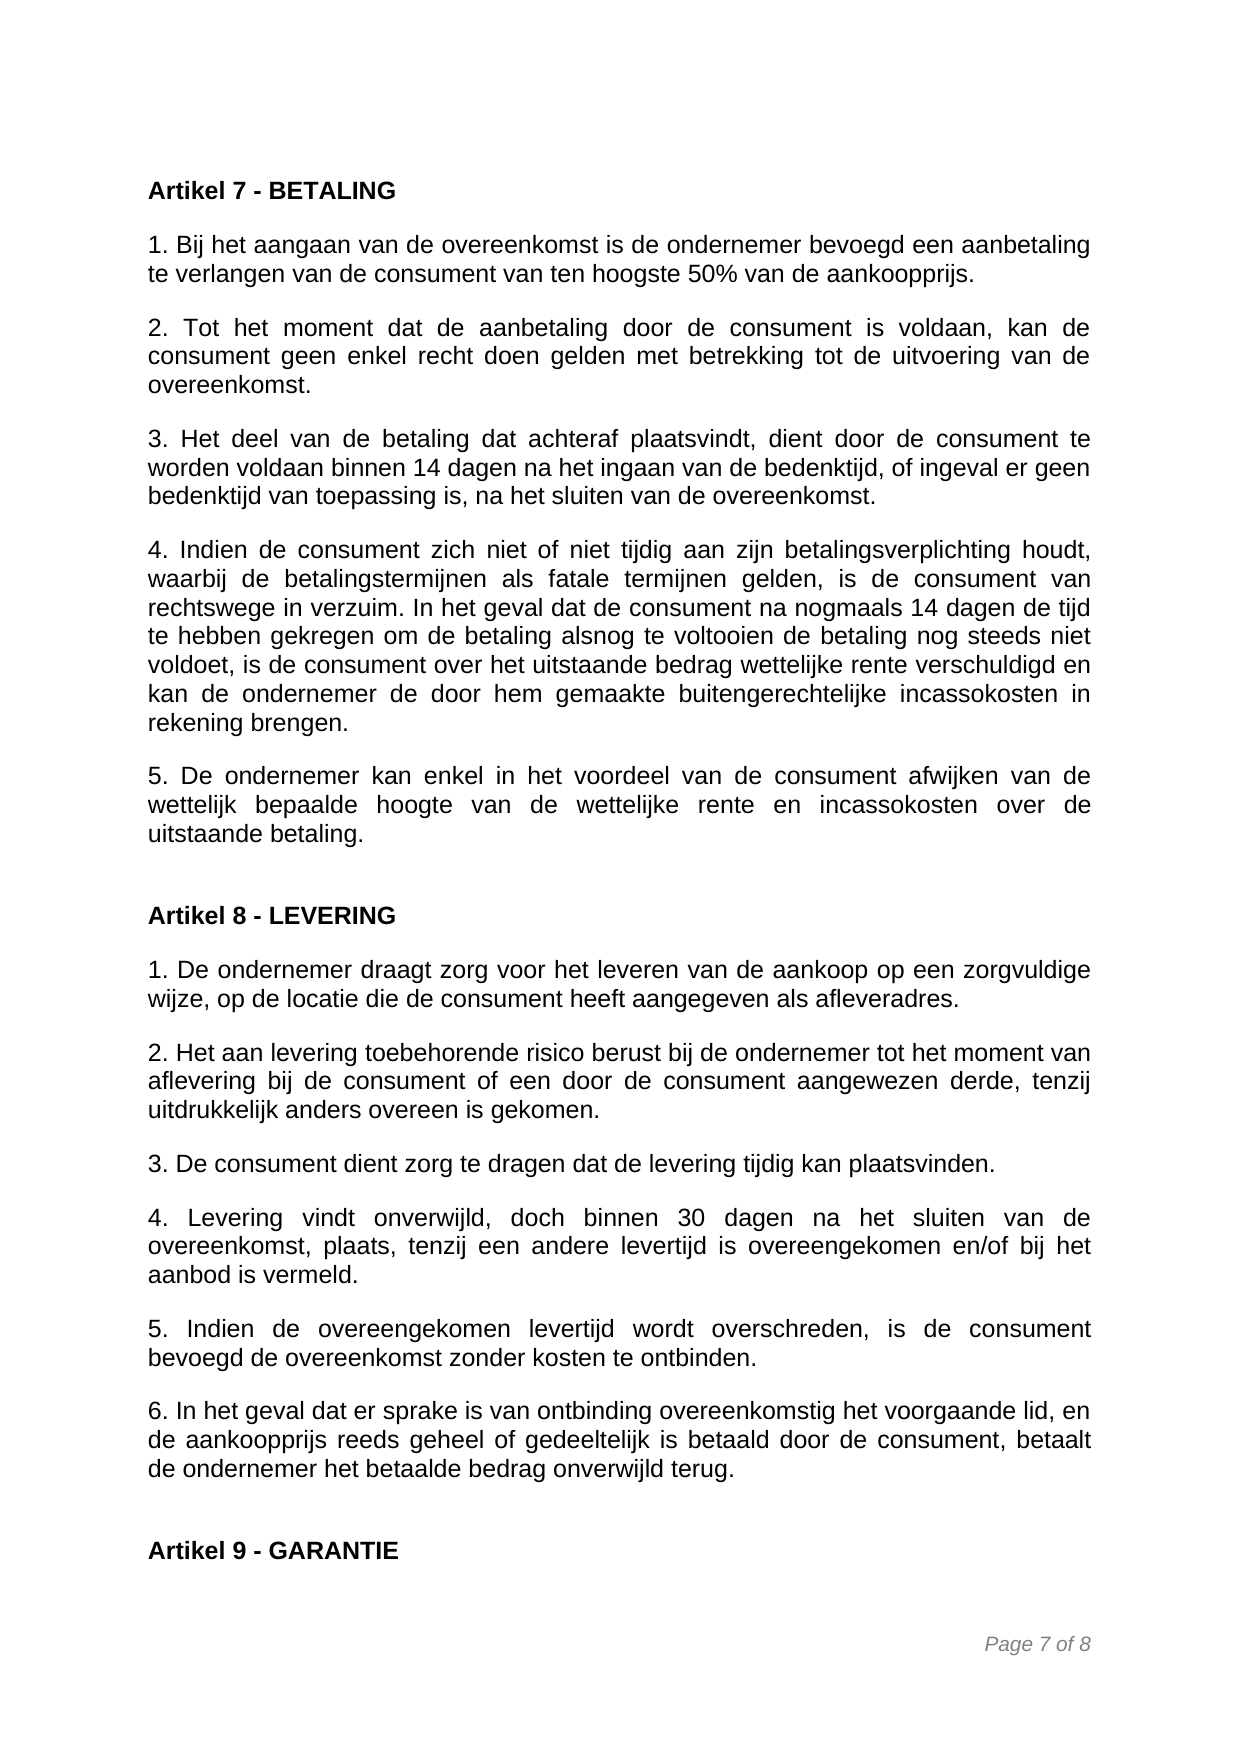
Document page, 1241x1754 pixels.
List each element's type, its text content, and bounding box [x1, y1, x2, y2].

text 1. Bij het aangaan van de overeenkomst is de ondernemer bevoegd een aanbetaling te verlangen van de consument van ten hoogste 50% van de aankoopprijs. [148, 230, 1093, 288]
text 6. In het geval dat er sprake is van ontbinding overeenkomstig het voorgaande lid, en de aankoopprijs reeds geheel of gedeeltelijk is betaald door de consument, betaalt de ondernemer het betaalde bedrag onverwijld terug. [148, 1396, 1093, 1483]
text Artikel 8 - LEVERING [148, 873, 1093, 930]
text 1. De ondernemer draagt zorg voor het leveren van de aankoop op een zorgvuldige wijze, op de locatie die de consument heeft aangegeven als afleveradres. [148, 955, 1093, 1013]
text 4. Levering vindt onverwijld, doch binnen 30 dagen na het sluiten van de overeenkomst, plaats, tenzij een andere levertijd is overeengekomen en/of bij het aanbod is vermeld. [148, 1203, 1093, 1289]
text 5. De ondernemer kan enkel in het voordeel van de consument afwijken van de wettelijk bepaalde hoogte van de wettelijke rente en incassokosten over de uitstaande betaling. [148, 761, 1093, 848]
text 3. Het deel van de betaling dat achteraf plaatsvindt, dient door de consument te worden voldaan binnen 14 dagen na het ingaan van de bedenktijd, of ingeval er geen bedenktijd van toepassing is, na het sluiten van de overeenkomst. [148, 424, 1093, 510]
text Artikel 9 - GARANTIE [148, 1508, 1093, 1565]
text 4. Indien de consument zich niet of niet tijdig aan zijn betalingsverplichting houdt, waarbij de betalingstermijnen als fatale termijnen gelden, is de consument van rechtswege in verzuim. In het geval dat de consument na nogmaals 14 dagen de tijd te hebben gekregen om de betaling alsnog te voltooien de betaling nog steeds niet voldoet, is de consument over het uitstaande bedrag wettelijke rente verschuldigd en kan de ondernemer de door hem gemaakte buitengerechtelijke incassokosten in rekening brengen. [148, 535, 1093, 736]
text 2. Het aan levering toebehorende risico berust bij de ondernemer tot het moment van aflevering bij de consument of een door de consument aangewezen derde, tenzij uitdrukkelijk anders overeen is gekomen. [148, 1038, 1093, 1124]
text Artikel 7 - BETALING [148, 148, 1093, 205]
text 3. De consument dient zorg te dragen dat de levering tijdig kan plaatsvinden. [148, 1149, 1093, 1178]
text 5. Indien de overeengekomen levertijd wordt overschreden, is de consument bevoegd de overeenkomst zonder kosten te ontbinden. [148, 1314, 1093, 1371]
text 2. Tot het moment dat de aanbetaling door de consument is voldaan, kan de consument geen enkel recht doen gelden met betrekking tot de uitvoering van de overeenkomst. [148, 313, 1093, 399]
